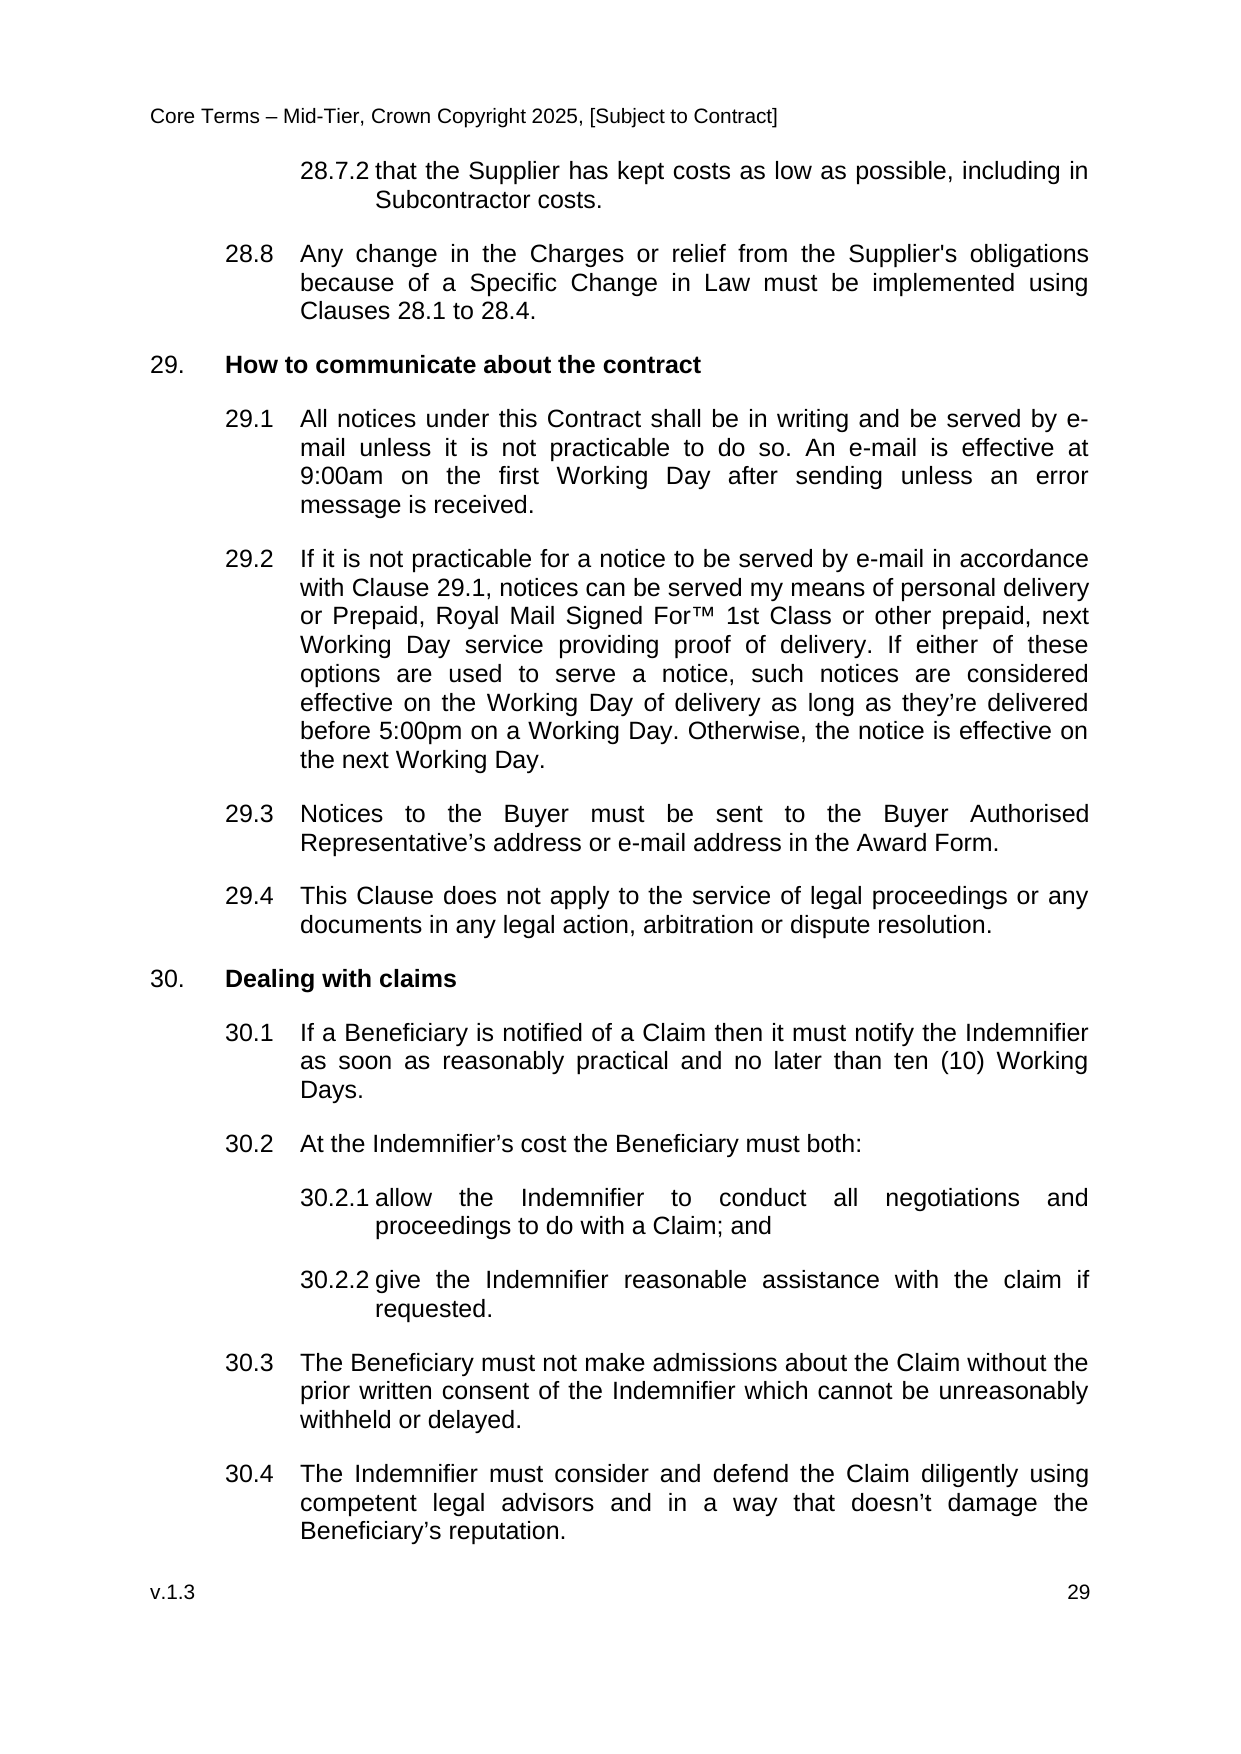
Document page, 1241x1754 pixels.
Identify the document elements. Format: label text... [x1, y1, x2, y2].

text allow the Indemnifier to conduct all negotiations and proceedings to do with a Claim; and [300, 1183, 1090, 1240]
text All notices under this Contract shall be in writing and be served by e-mail unless it is not practicable to do so. An e-mail is effective at 9:00am on the first Working Day after sending unless an error message is received. [225, 404, 1090, 519]
subtitle Dealing with claims [150, 964, 1090, 993]
text This Clause does not apply to the service of legal proceedings or any documents in any legal action, arbitration or dispute resolution. [225, 881, 1090, 939]
text The Beneficiary must not make admissions about the Claim without the prior written consent of the Indemnifier which cannot be unreasonably withheld or delayed. [225, 1348, 1090, 1434]
text Any change in the Charges or relief from the Supplier's obligations because of a Specific Change in Law must be implemented using Clauses 28.1 to 28.4. [225, 239, 1090, 325]
text At the Indemnifier’s cost the Beneficiary must both: [225, 1129, 1090, 1158]
text If it is not practicable for a notice to be served by e-mail in accordance with Clause 29.1, notices can be served my means of personal delivery or Prepaid, Royal Mail Signed For™ 1st Class or other prepaid, next Working Day service providing proof of delivery. If either of these options are used to serve a notice, such notices are considered effective on the Working Day of delivery as long as they’re delivered before 5:00pm on a Working Day. Otherwise, the notice is effective on the next Working Day. [225, 544, 1090, 774]
text Notices to the Buyer must be sent to the Buyer Authorised Representative’s address or e-mail address in the Award Form. [225, 799, 1090, 856]
subtitle How to communicate about the contract [150, 350, 1090, 379]
text The Indemnifier must consider and defend the Claim diligently using competent legal advisors and in a way that doesn’t damage the Beneficiary’s reputation. [225, 1459, 1090, 1545]
text If a Beneficiary is notified of a Claim then it must notify the Indemnifier as soon as reasonably practical and no later than ten (10) Working Days. [225, 1018, 1090, 1104]
text that the Supplier has kept costs as low as possible, including in Subcontractor costs. [300, 156, 1090, 214]
text give the Indemnifier reasonable assistance with the claim if requested. [300, 1265, 1090, 1323]
